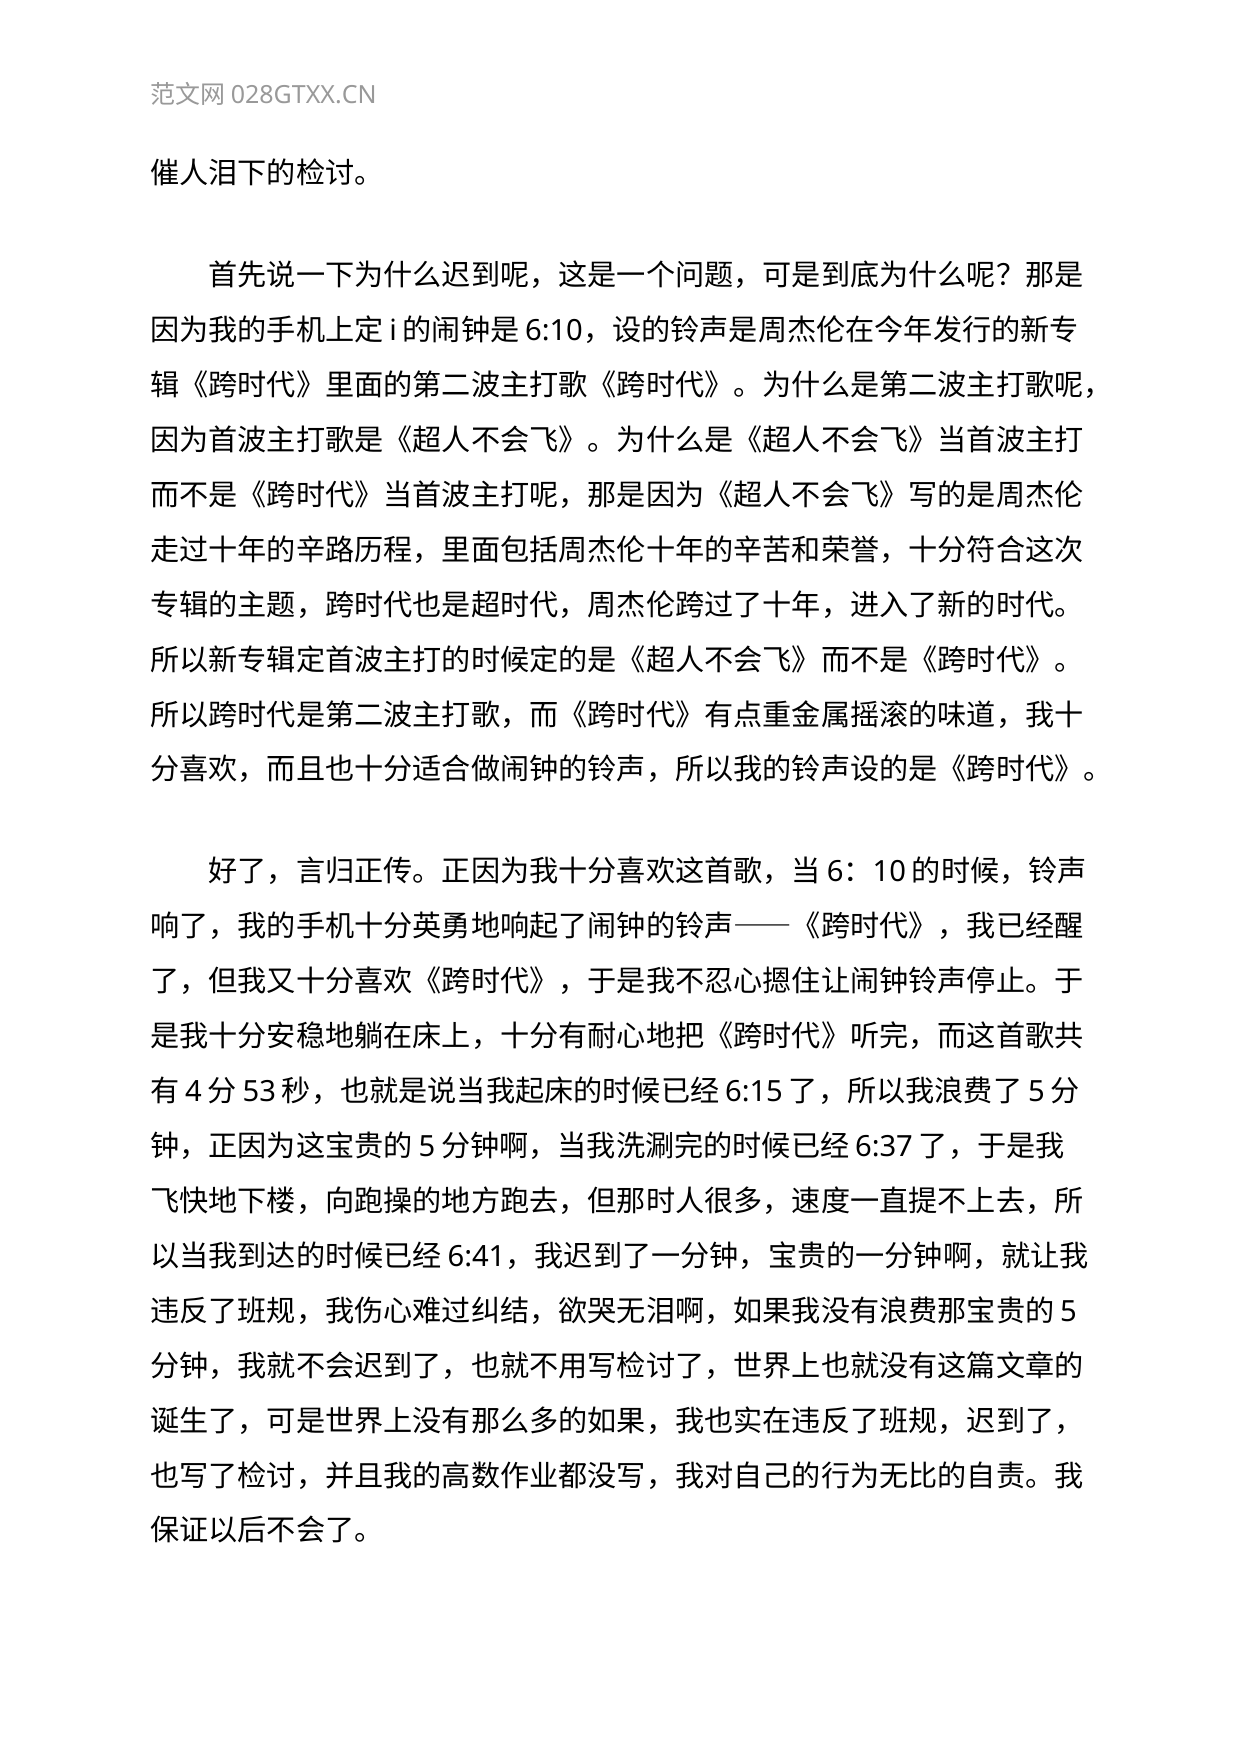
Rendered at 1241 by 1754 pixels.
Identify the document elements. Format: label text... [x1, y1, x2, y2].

text 好了，言归正传。正因为我十分喜欢这首歌，当6：10的时候，铃声响了，我的手机十分英勇地响起了闹钟的铃声——《跨时代》，我已经醒了，但我又十分喜欢《跨时代》，于是我不忍心摁住让闹钟铃声停止。于是我十分安稳地躺在床上，十分有耐心地把《跨时代》听完，而这首歌共有4分53秒，也就是说当我起床的时候已经6:15了，所以我浪费了5分钟，正因为这宝贵的5分钟啊，当我洗涮完的时候已经6:37了，于是我飞快地下楼，向跑操的地方跑去，但那时人很多，速度一直提不上去，所以当我到达的时候已经6:41，我迟到了一分钟，宝贵的一分钟啊，就让我违反了班规，我伤心难过纠结，欲哭无泪啊，如果我没有浪费那宝贵的5分钟，我就不会迟到了，也就不用写检讨了，世界上也就没有这篇文章的诞生了，可是世界上没有那么多的如果，我也实在违反了班规，迟到了，也写了检讨，并且我的高数作业都没写，我对自己的行为无比的自责。我保证以后不会了。 [150, 848, 1090, 1549]
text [150, 150, 1090, 192]
text 首先说一下为什么迟到呢，这是一个问题，可是到底为什么呢？那是因为我的手机上定i的闹钟是6:10，设的铃声是周杰伦在今年发行的新专辑《跨时代》里面的第二波主打歌《跨时代》。为什么是第二波主打歌呢，因为首波主打歌是《超人不会飞》。为什么是《超人不会飞》当首波主打而不是《跨时代》当首波主打呢，那是因为《超人不会飞》写的是周杰伦走过十年的辛路历程，里面包括周杰伦十年的辛苦和荣誉，十分符合这次专辑的主题，跨时代也是超时代，周杰伦跨过了十年，进入了新的时代。所以新专辑定首波主打的时候定的是《超人不会飞》而不是《跨时代》。所以跨时代是第二波主打歌，而《跨时代》有点重金属摇滚的味道，我十分喜欢，而且也十分适合做闹钟的铃声，所以我的铃声设的是《跨时代》。 [150, 252, 1090, 788]
